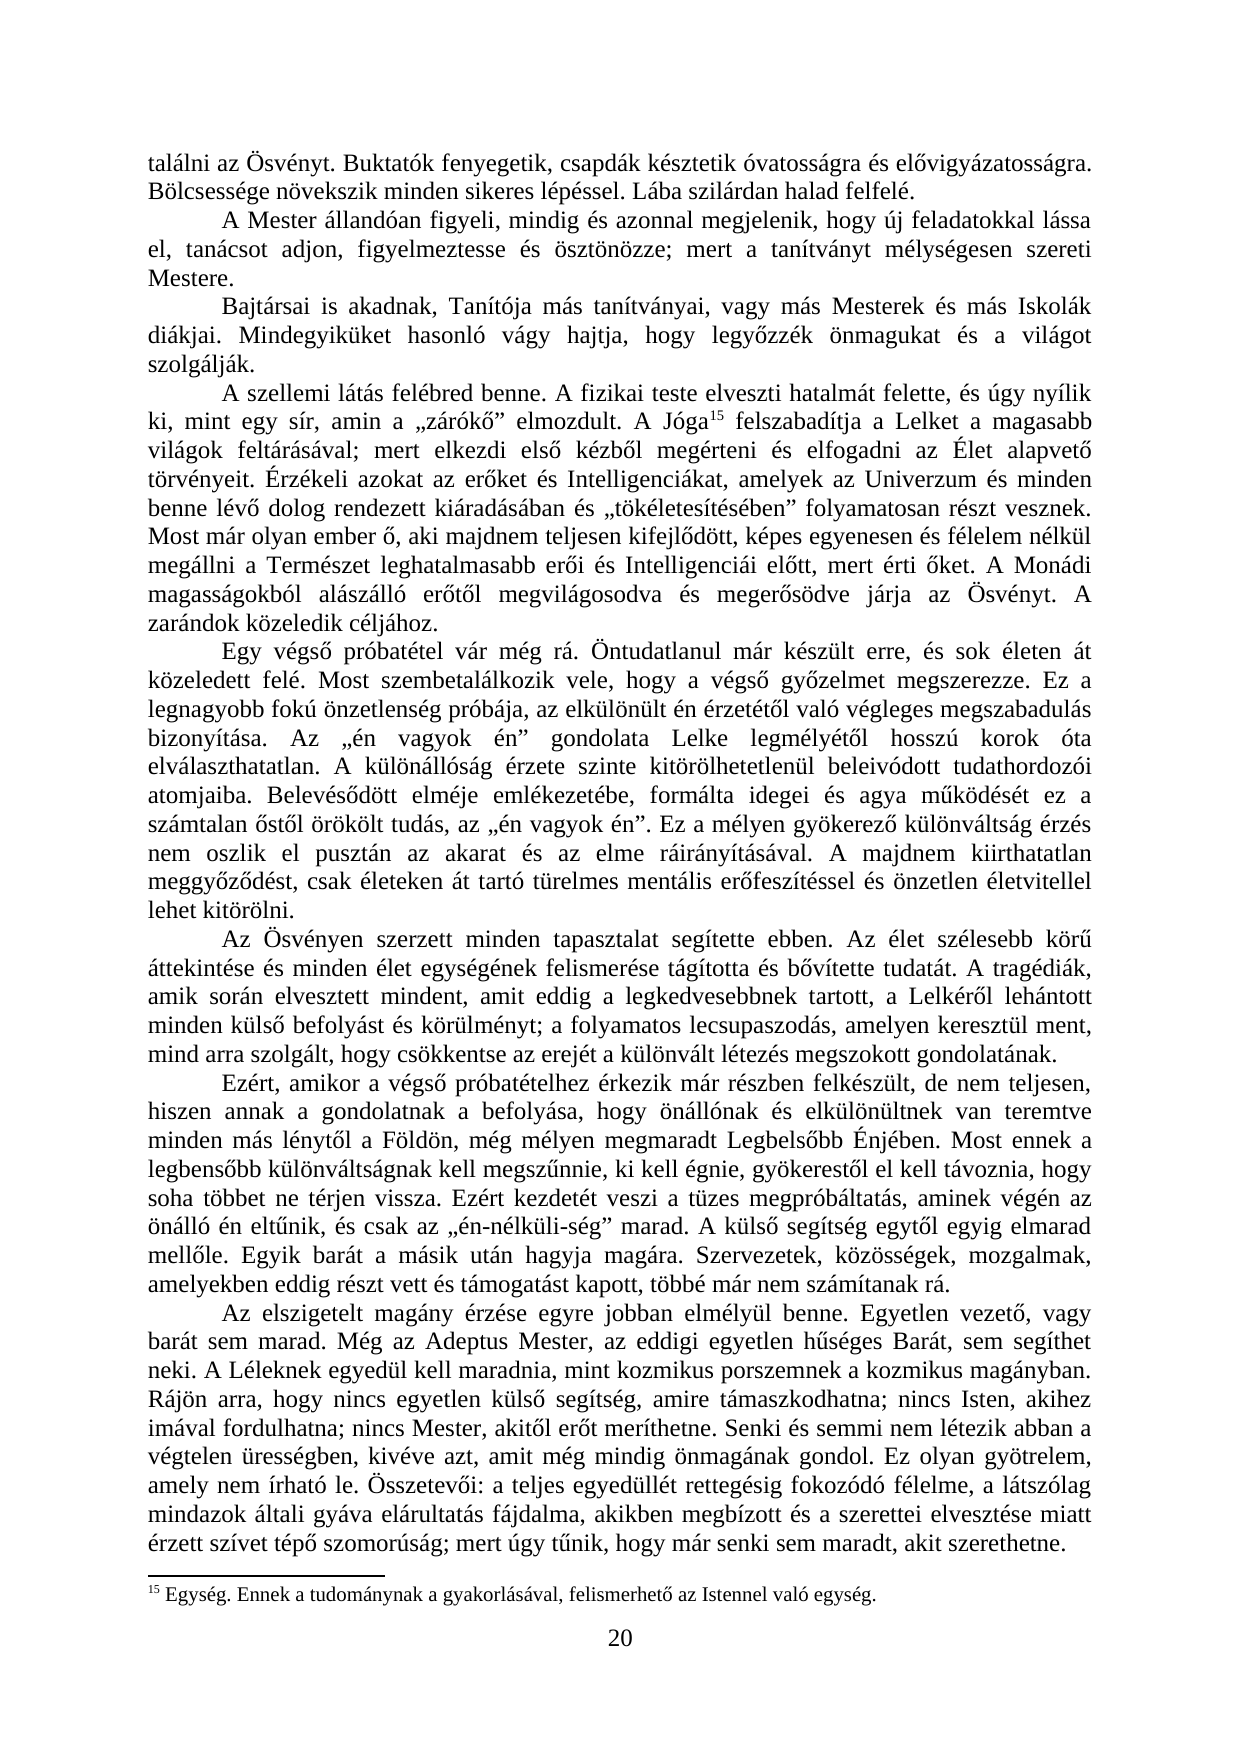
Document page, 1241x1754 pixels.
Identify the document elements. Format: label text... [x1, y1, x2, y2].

text A Mester állandóan figyeli, mindig és azonnal megjelenik, hogy új feladatokkal lássa el, tanácsot adjon, figyelmeztesse és ösztönözze; mert a tanítványt mélységesen szereti Mestere. [148, 205, 1093, 291]
text Ezért, amikor a végső próbatételhez érkezik már részben felkészült, de nem teljesen, hiszen annak a gondolatnak a befolyása, hogy önállónak és elkülönültnek van teremtve minden más lénytől a Földön, még mélyen megmaradt Legbelsőbb Énjében. Most ennek a legbensőbb különváltságnak kell megszűnnie, ki kell égnie, gyökerestől el kell távoznia, hogy soha többet ne térjen vissza. Ezért kezdetét veszi a tüzes megpróbáltatás, aminek végén az önálló én eltűnik, és csak az „én-nélküli-ség” marad. A külső segítség egytől egyig elmarad mellőle. Egyik barát a másik után hagyja magára. Szervezetek, közösségek, mozgalmak, amelyekben eddig részt vett és támogatást kapott, többé már nem számítanak rá. [148, 1068, 1093, 1298]
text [148, 148, 1093, 205]
text Az elszigetelt magány érzése egyre jobban elmélyül benne. Egyetlen vezető, vagy barát sem marad. Még az Adeptus Mester, az eddigi egyetlen hűséges Barát, sem segíthet neki. A Léleknek egyedül kell maradnia, mint kozmikus porszemnek a kozmikus magányban. Rájön arra, hogy nincs egyetlen külső segítség, amire támaszkodhatna; nincs Isten, akihez imával fordulhatna; nincs Mester, akitől erőt meríthetne. Senki és semmi nem létezik abban a végtelen ürességben, kivéve azt, amit még mindig önmagának gondol. Ez olyan gyötrelem, amely nem írható le. Összetevői: a teljes egyedüllét rettegésig fokozódó félelme, a látszólag mindazok általi gyáva elárultatás fájdalma, akikben megbízott és a szerettei elvesztése miatt érzett szívet tépő szomorúság; mert úgy tűnik, hogy már senki sem maradt, akit szerethetne. [148, 1298, 1093, 1556]
text A szellemi látás felébred benne. A fizikai teste elveszti hatalmát felette, és úgy nyílik ki, mint egy sír, amin a „zárókő” elmozdult. A Jóga felszabadítja a Lelket a magasabb világok feltárásával; mert elkezdi első kézből megérteni és elfogadni az Élet alapvető törvényeit. Érzékeli azokat az erőket és Intelligenciákat, amelyek az Univerzum és minden benne lévő dolog rendezett kiáradásában és „tökéletesítésében” folyamatosan részt vesznek. Most már olyan ember ő, aki majdnem teljesen kifejlődött, képes egyenesen és félelem nélkül megállni a Természet leghatalmasabb erői és Intelligenciái előtt, mert érti őket. A Monádi magasságokból alászálló erőtől megvilágosodva és megerősödve járja az Ösvényt. A zarándok közeledik céljához. [148, 378, 1093, 636]
text Bajtársai is akadnak, Tanítója más tanítványai, vagy más Mesterek és más Iskolák diákjai. Mindegyiküket hasonló vágy hajtja, hogy legyőzzék önmagukat és a világot szolgálják. [148, 291, 1093, 378]
text Egy végső próbatétel vár még rá. Öntudatlanul már készült erre, és sok életen át közeledett felé. Most szembetalálkozik vele, hogy a végső győzelmet megszerezze. Ez a legnagyobb fokú önzetlenség próbája, az elkülönült én érzetétől való végleges megszabadulás bizonyítása. Az „én vagyok én” gondolata Lelke legmélyétől hosszú korok óta elválaszthatatlan. A különállóság érzete szinte kitörölhetetlenül beleivódott tudathordozói atomjaiba. Belevésődött elméje emlékezetébe, formálta idegei és agya működését ez a számtalan őstől örökölt tudás, az „én vagyok én”. Ez a mélyen gyökerező különváltság érzés nem oszlik el pusztán az akarat és az elme ráirányításával. A majdnem kiirthatatlan meggyőződést, csak életeken át tartó türelmes mentális erőfeszítéssel és önzetlen életvitellel lehet kitörölni. [148, 636, 1093, 924]
text Az Ösvényen szerzett minden tapasztalat segítette ebben. Az élet szélesebb körű áttekintése és minden élet egységének felismerése tágította és bővítette tudatát. A tragédiák, amik során elvesztett mindent, amit eddig a legkedvesebbnek tartott, a Lelkéről lehántott minden külső befolyást és körülményt; a folyamatos lecsupaszodás, amelyen keresztül ment, mind arra szolgált, hogy csökkentse az erejét a különvált létezés megszokott gondolatának. [148, 924, 1093, 1068]
